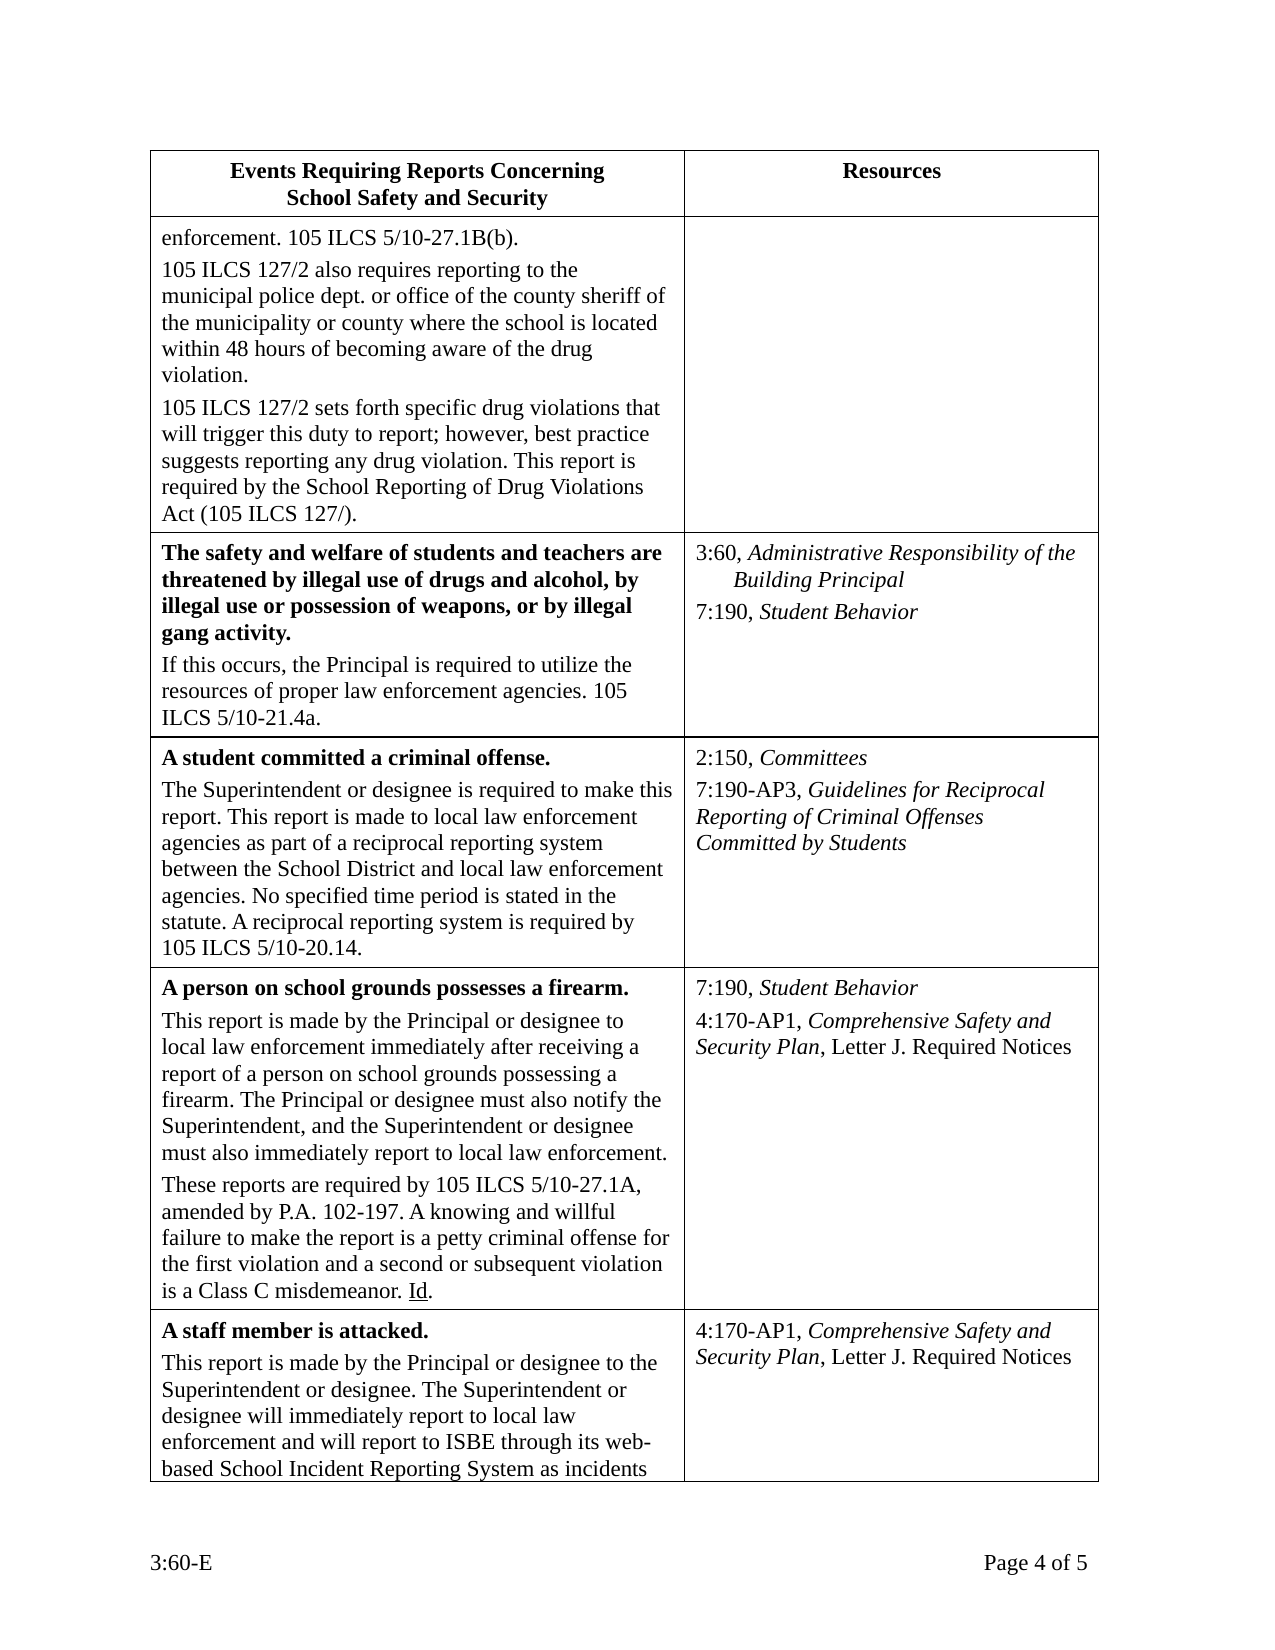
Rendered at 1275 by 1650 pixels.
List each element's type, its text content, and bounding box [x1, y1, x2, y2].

table_cell A person on school grounds possesses a firearm. This report is made by the Principal or designee to local law enforcement immediately after receiving a report of a person on school grounds possessing a firearm. The Principal or designee must also notify the Superintendent, and the Superintendent or designee must also immediately report to local law enforcement. These reports are required by 105 ILCS 5/10-27.1A, amended by P.A. 102-197. A knowing and willful failure to make the report is a petty criminal offense for the first violation and a second or subsequent violation is a Class C misdemeanor. Id. [151, 968, 684, 1309]
table_cell 3:60, Administrative Responsibility of the Building Principal 7:190, Student Behavior [685, 533, 1098, 736]
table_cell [685, 217, 1098, 532]
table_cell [151, 1310, 684, 1481]
table_header Resources [685, 151, 1098, 216]
table_cell 2:150, Committees 7:190-AP3, Guidelines for Reciprocal Reporting of Criminal Offenses Committed by Students [685, 738, 1098, 967]
table_cell 7:190, Student Behavior 4:170-AP1, Comprehensive Safety and Security Plan, Letter J. Required Notices [685, 968, 1098, 1309]
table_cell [685, 1310, 1098, 1481]
table_header Events Requiring Reports Concerning School Safety and Security [151, 151, 684, 216]
table_cell The safety and welfare of students and teachers are threatened by illegal use of drugs and alcohol, by illegal use or possession of weapons, or by illegal gang activity. If this occurs, the Principal is required to utilize the resources of proper law enforcement agencies. 105 ILCS 5/10-21.4a. [151, 533, 684, 736]
table_cell A student committed a criminal offense. The Superintendent or designee is required to make this report. This report is made to local law enforcement agencies as part of a reciprocal reporting system between the School District and local law enforcement agencies. No specified time period is stated in the statute. A reciprocal reporting system is required by 105 ILCS 5/10-20.14. [151, 738, 684, 967]
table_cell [151, 217, 684, 532]
